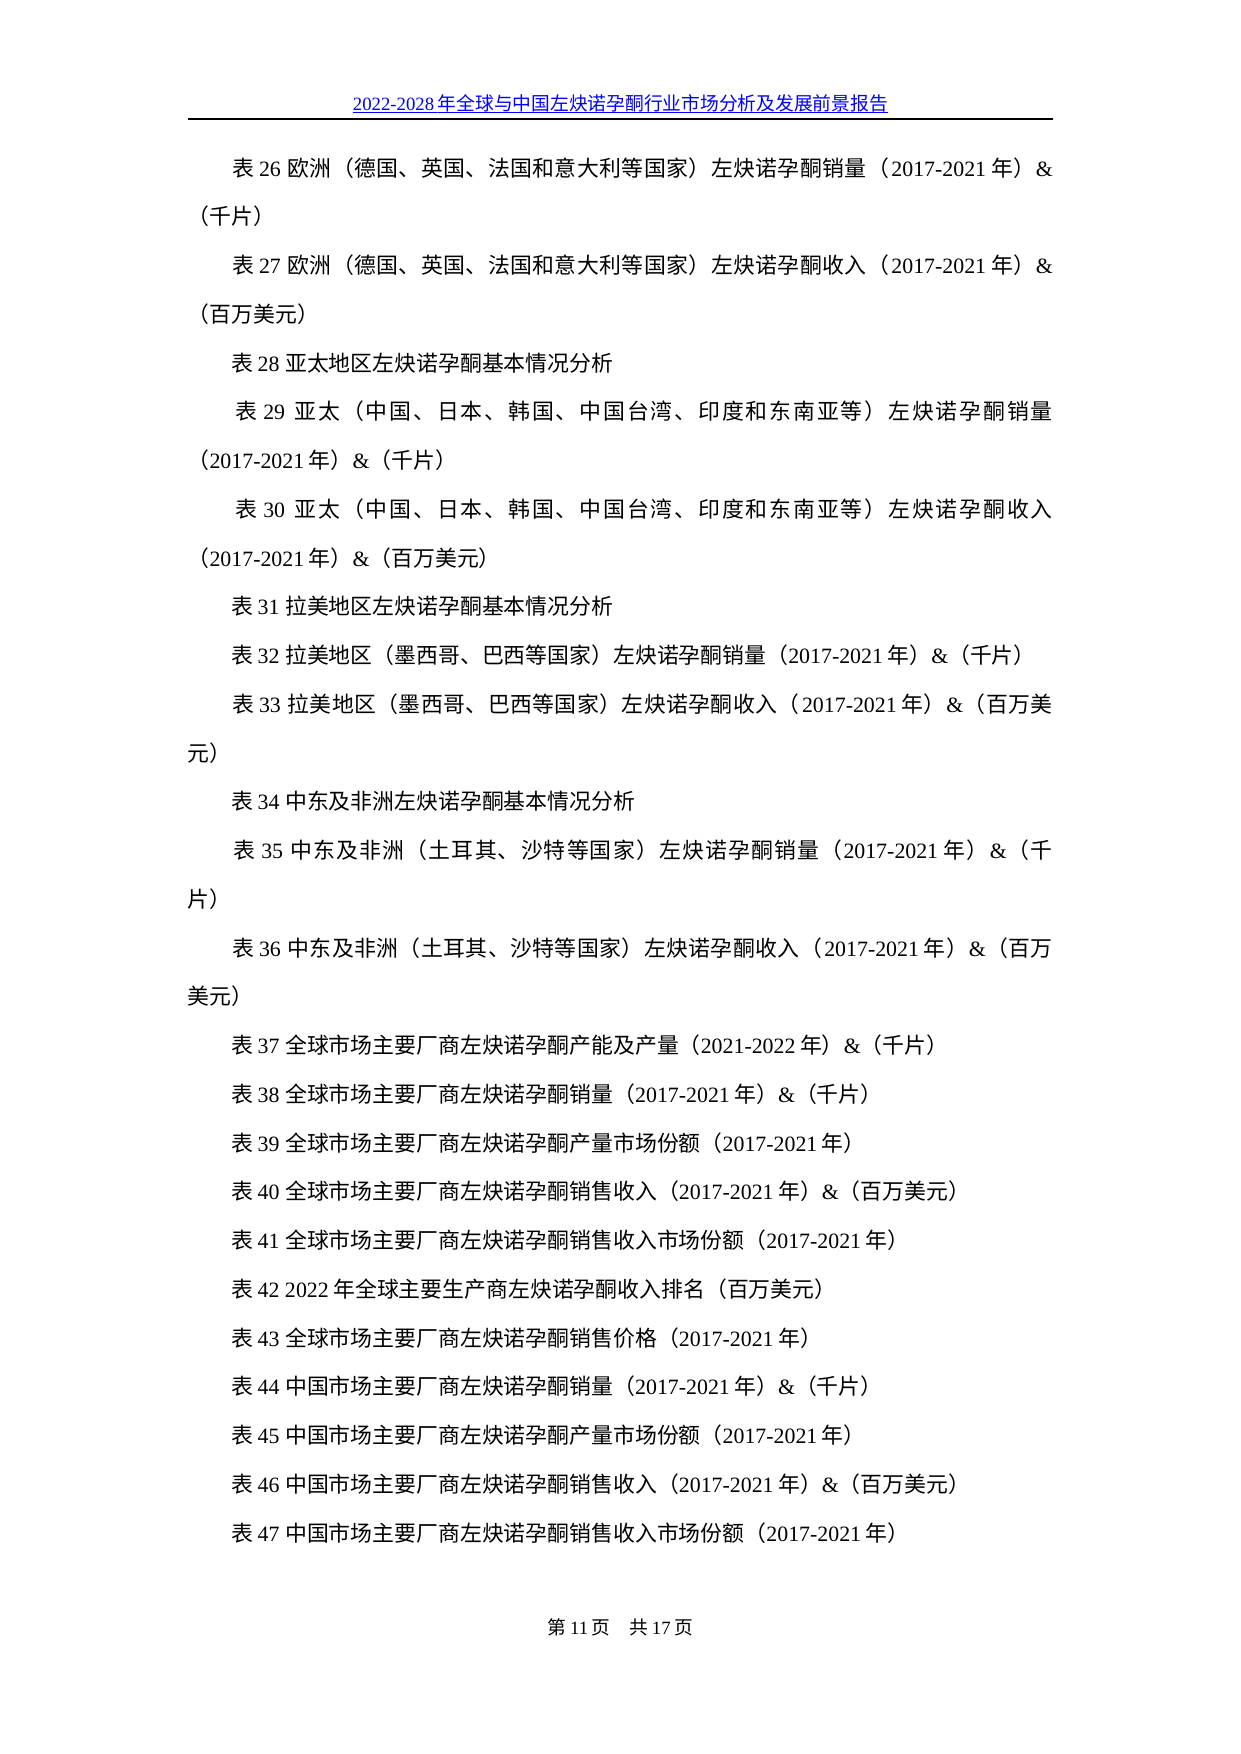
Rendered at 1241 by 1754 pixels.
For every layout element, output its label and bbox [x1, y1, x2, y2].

text [187, 150, 1053, 1548]
